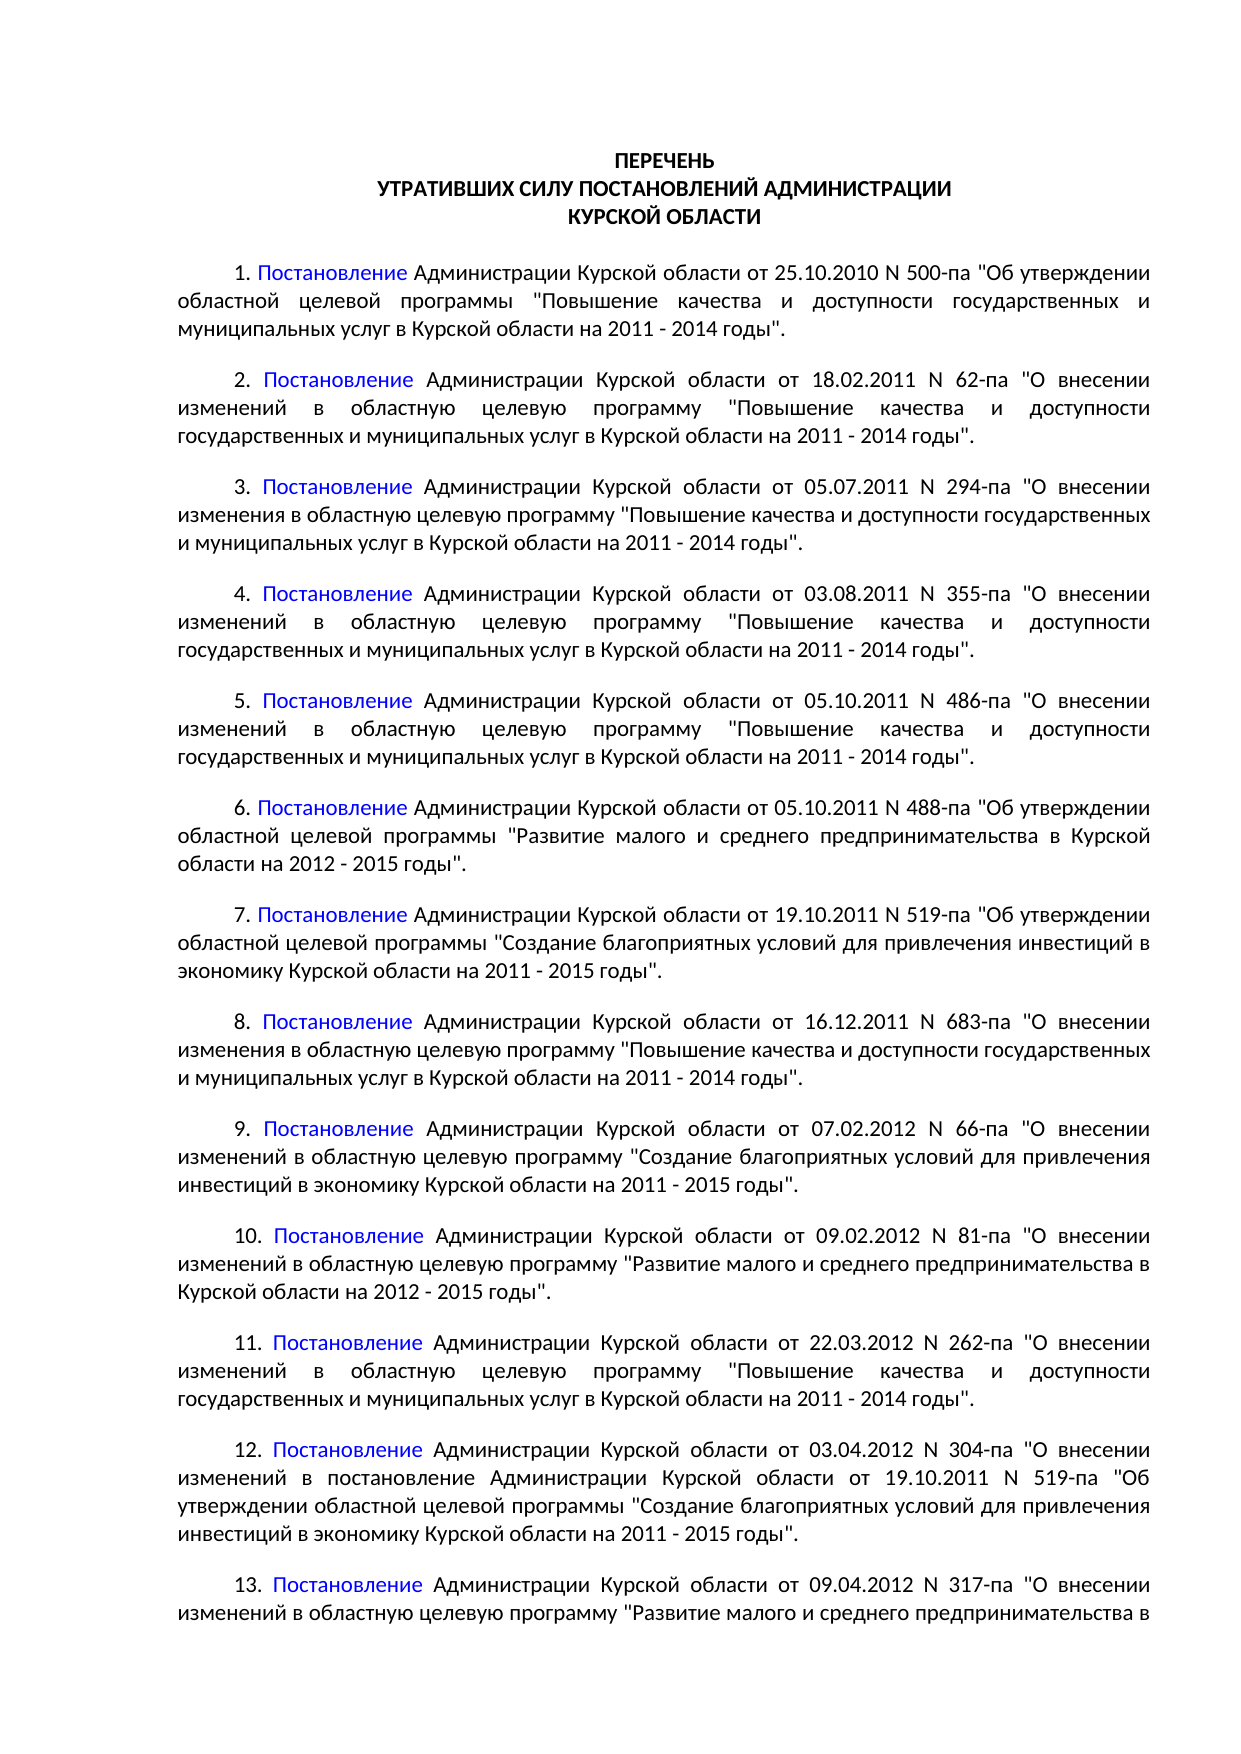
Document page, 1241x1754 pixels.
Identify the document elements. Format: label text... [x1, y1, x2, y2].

text 12. Постановление Администрации Курской области от 03.04.2012 N 304-па "О внесении изменений в постановление Администрации Курской области от 19.10.2011 N 519-па "Об утверждении областной целевой программы "Создание благоприятных условий для привлечения инвестиций в экономику Курской области на 2011 - 2015 годы". [177, 1435, 1152, 1547]
text 5. Постановление Администрации Курской области от 05.10.2011 N 486-па "О внесении изменений в областную целевую программу "Повышение качества и доступности государственных и муниципальных услуг в Курской области на 2011 - 2014 годы". [177, 686, 1152, 770]
text 6. Постановление Администрации Курской области от 05.10.2011 N 488-па "Об утверждении областной целевой программы "Развитие малого и среднего предпринимательства в Курской области на 2012 - 2015 годы". [177, 793, 1152, 877]
text 10. Постановление Администрации Курской области от 09.02.2012 N 81-па "О внесении изменений в областную целевую программу "Развитие малого и среднего предпринимательства в Курской области на 2012 - 2015 годы". [177, 1221, 1152, 1305]
text 7. Постановление Администрации Курской области от 19.10.2011 N 519-па "Об утверждении областной целевой программы "Создание благоприятных условий для привлечения инвестиций в экономику Курской области на 2011 - 2015 годы". [177, 900, 1152, 984]
text 9. Постановление Администрации Курской области от 07.02.2012 N 66-па "О внесении изменений в областную целевую программу "Создание благоприятных условий для привлечения инвестиций в экономику Курской области на 2011 - 2015 годы". [177, 1114, 1152, 1198]
text 2. Постановление Администрации Курской области от 18.02.2011 N 62-па "О внесении изменений в областную целевую программу "Повышение качества и доступности государственных и муниципальных услуг в Курской области на 2011 - 2014 годы". [177, 365, 1152, 449]
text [177, 1570, 1152, 1626]
text 11. Постановление Администрации Курской области от 22.03.2012 N 262-па "О внесении изменений в областную целевую программу "Повышение качества и доступности государственных и муниципальных услуг в Курской области на 2011 - 2014 годы". [177, 1328, 1152, 1412]
title ПЕРЕЧЕНЬ [177, 146, 1152, 174]
text 4. Постановление Администрации Курской области от 03.08.2011 N 355-па "О внесении изменений в областную целевую программу "Повышение качества и доступности государственных и муниципальных услуг в Курской области на 2011 - 2014 годы". [177, 579, 1152, 663]
title УТРАТИВШИХ СИЛУ ПОСТАНОВЛЕНИЙ АДМИНИСТРАЦИИ [177, 174, 1152, 202]
text 1. Постановление Администрации Курской области от 25.10.2010 N 500-па "Об утверждении областной целевой программы "Повышение качества и доступности государственных и муниципальных услуг в Курской области на 2011 - 2014 годы". [177, 258, 1152, 342]
text 8. Постановление Администрации Курской области от 16.12.2011 N 683-па "О внесении изменения в областную целевую программу "Повышение качества и доступности государственных и муниципальных услуг в Курской области на 2011 - 2014 годы". [177, 1007, 1152, 1091]
text 3. Постановление Администрации Курской области от 05.07.2011 N 294-па "О внесении изменения в областную целевую программу "Повышение качества и доступности государственных и муниципальных услуг в Курской области на 2011 - 2014 годы". [177, 472, 1152, 556]
title КУРСКОЙ ОБЛАСТИ [177, 202, 1152, 230]
